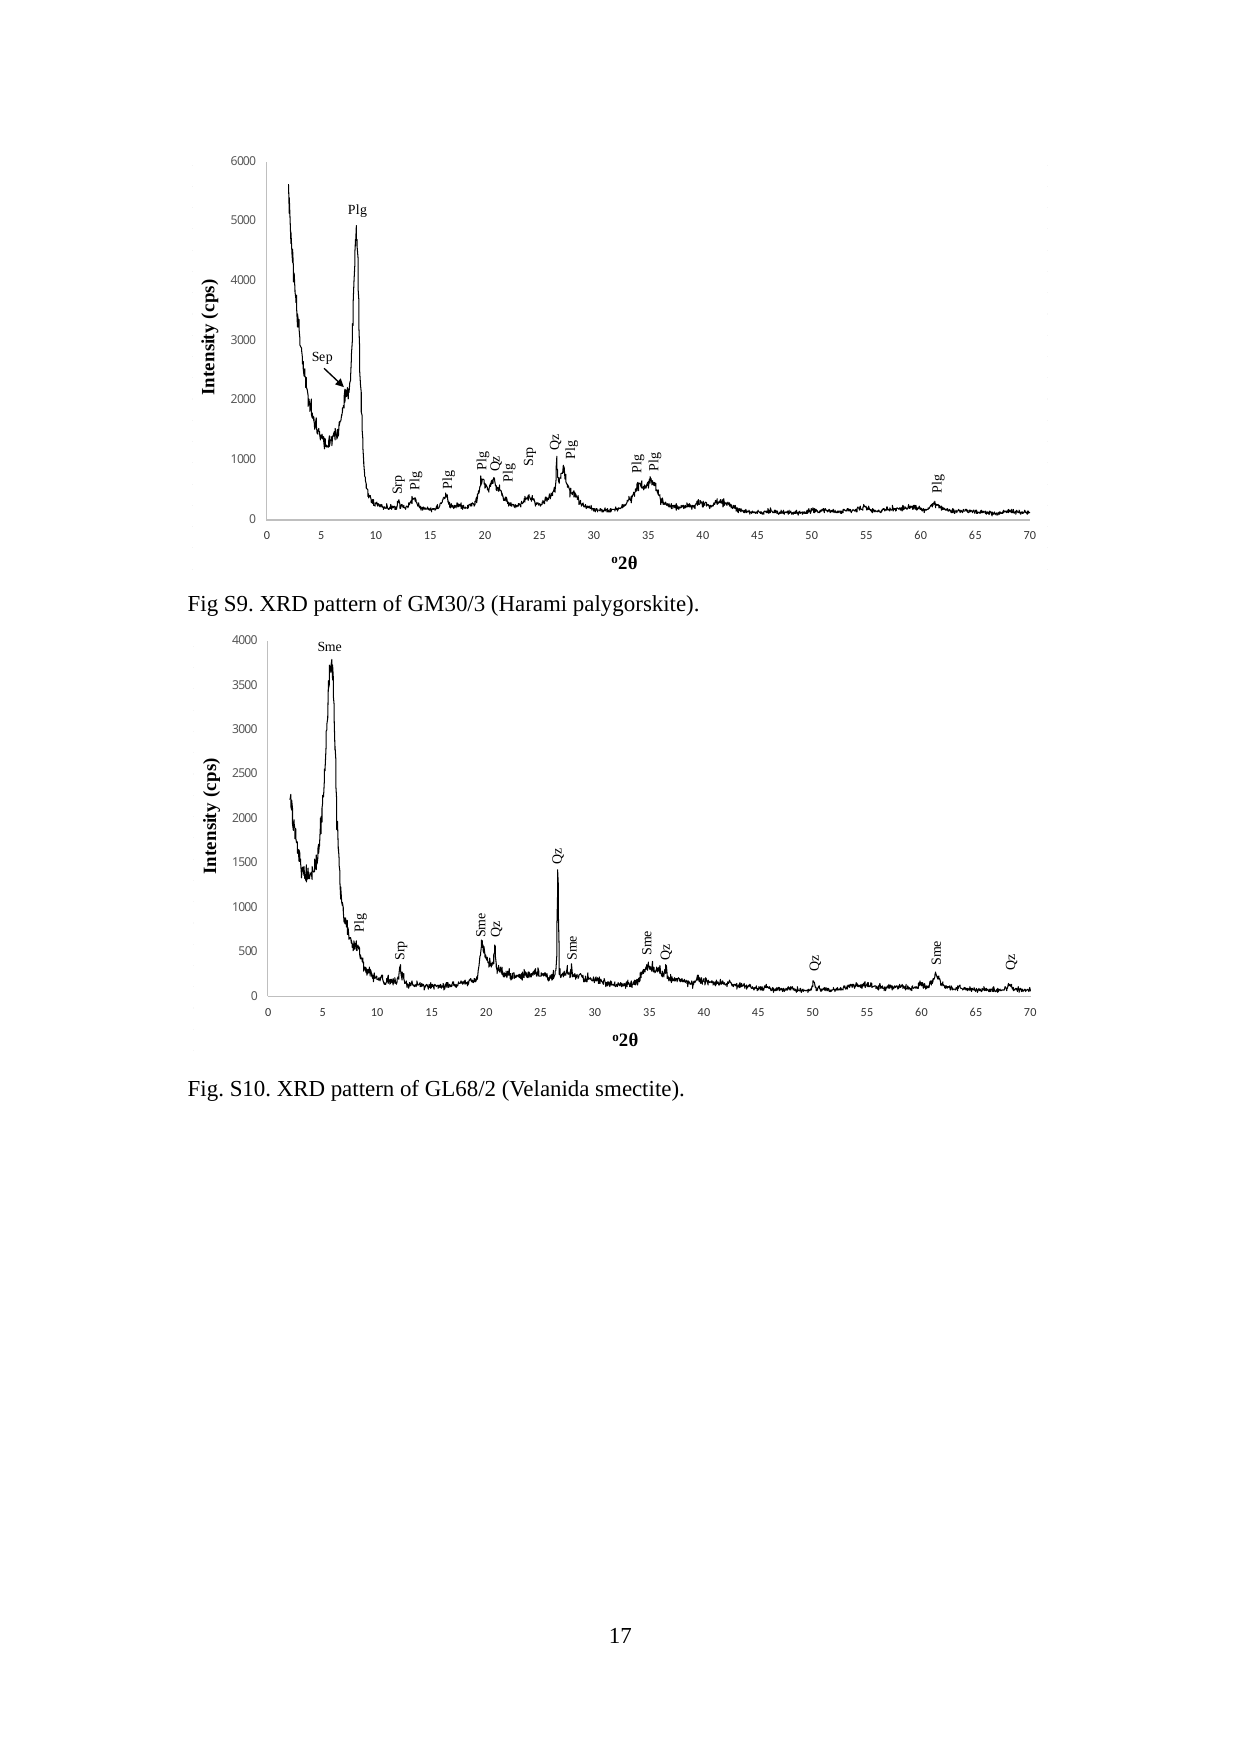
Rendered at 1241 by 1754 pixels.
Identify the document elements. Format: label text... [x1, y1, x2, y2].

text Fig. S10. XRD pattern of GL68/2 (Velanida smectite). [187, 1075, 1053, 1102]
text Fig S9. XRD pattern of GM30/3 (Harami palygorskite). [187, 590, 1053, 616]
